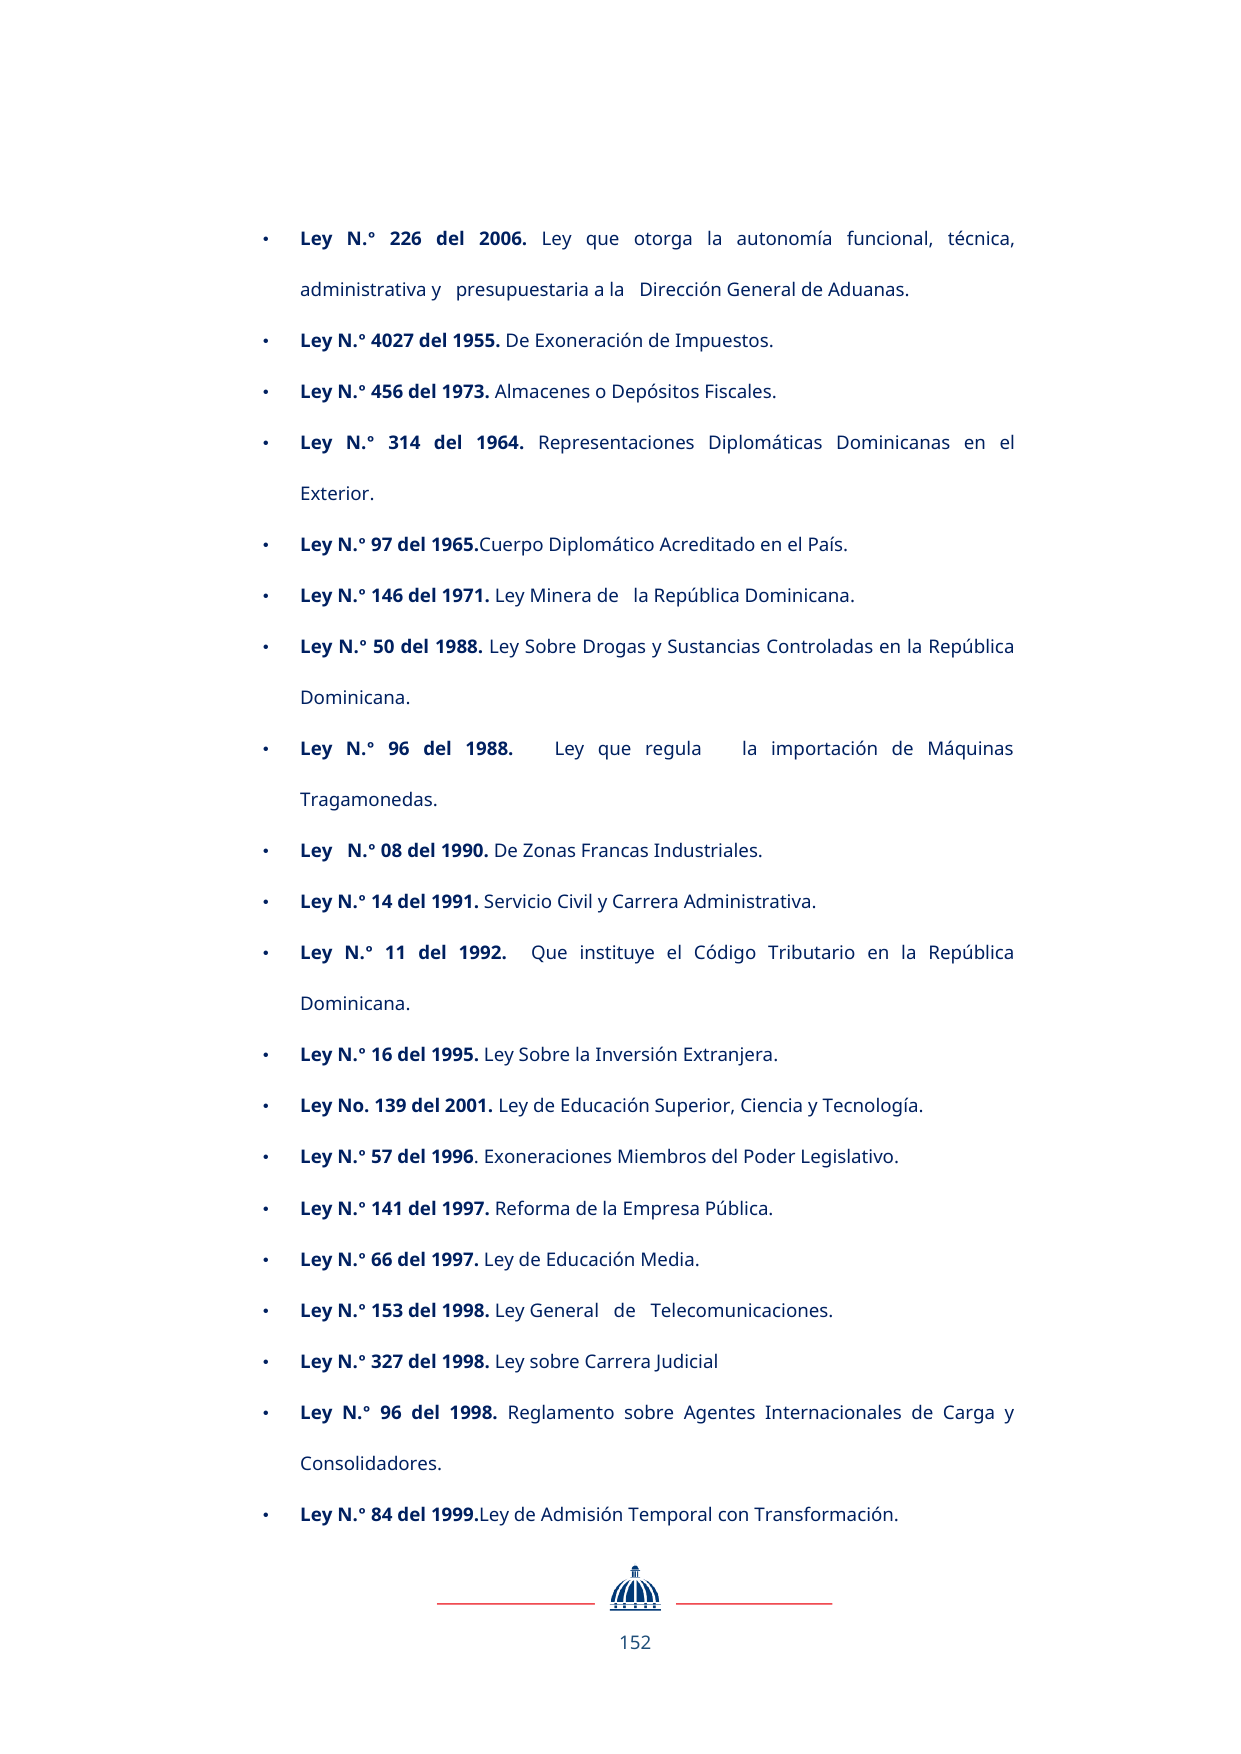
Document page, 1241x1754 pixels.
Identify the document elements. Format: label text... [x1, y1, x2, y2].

list Ley N.º 96 del 1988. Ley que regula la importación de Máquinas Tragamonedas. [262, 735, 1015, 812]
list Ley N.º 16 del 1995. Ley Sobre la Inversión Extranjera. [262, 1042, 1015, 1067]
list Ley N.º 314 del 1964. Representaciones Diplomáticas Dominicanas en el Exterior. [262, 429, 1015, 506]
list Ley N.º 66 del 1997. Ley de Educación Media. [262, 1246, 1015, 1271]
list Ley N.º 141 del 1997. Reforma de la Empresa Pública. [262, 1195, 1015, 1220]
list Ley N.º 226 del 2006. Ley que otorga la autonomía funcional, técnica, administrativa y presupuestaria a la Dirección General de Aduanas. [262, 225, 1015, 302]
list Ley N.º 4027 del 1955. De Exoneración de Impuestos. [262, 327, 1015, 353]
list Ley No. 139 del 2001. Ley de Educación Superior, Ciencia y Tecnología. [262, 1093, 1015, 1118]
list Ley N.º 327 del 1998. Ley sobre Carrera Judicial [262, 1348, 1015, 1373]
picture [436, 1562, 833, 1611]
list Ley N.º 08 del 1990. De Zonas Francas Industriales. [262, 837, 1015, 863]
list Ley N.º 153 del 1998. Ley General de Telecomunicaciones. [262, 1297, 1015, 1322]
list Ley N.º 456 del 1973. Almacenes o Depósitos Fiscales. [262, 378, 1015, 404]
list Ley N.º 11 del 1992. Que instituye el Código Tributario en la República Dominicana. [262, 939, 1015, 1016]
list Ley N.º 84 del 1999.Ley de Admisión Temporal con Transformación. [262, 1501, 1015, 1527]
list Ley N.º 57 del 1996. Exoneraciones Miembros del Poder Legislativo. [262, 1144, 1015, 1169]
list Ley N.º 97 del 1965.Cuerpo Diplomático Acreditado en el País. [262, 531, 1015, 557]
list Ley N.º 50 del 1988. Ley Sobre Drogas y Sustancias Controladas en la República Dominicana. [262, 633, 1015, 710]
list Ley N.º 96 del 1998. Reglamento sobre Agentes Internacionales de Carga y Consolidadores. [262, 1399, 1015, 1476]
list Ley N.º 146 del 1971. Ley Minera de la República Dominicana. [262, 582, 1015, 608]
list Ley N.º 14 del 1991. Servicio Civil y Carrera Administrativa. [262, 888, 1015, 914]
